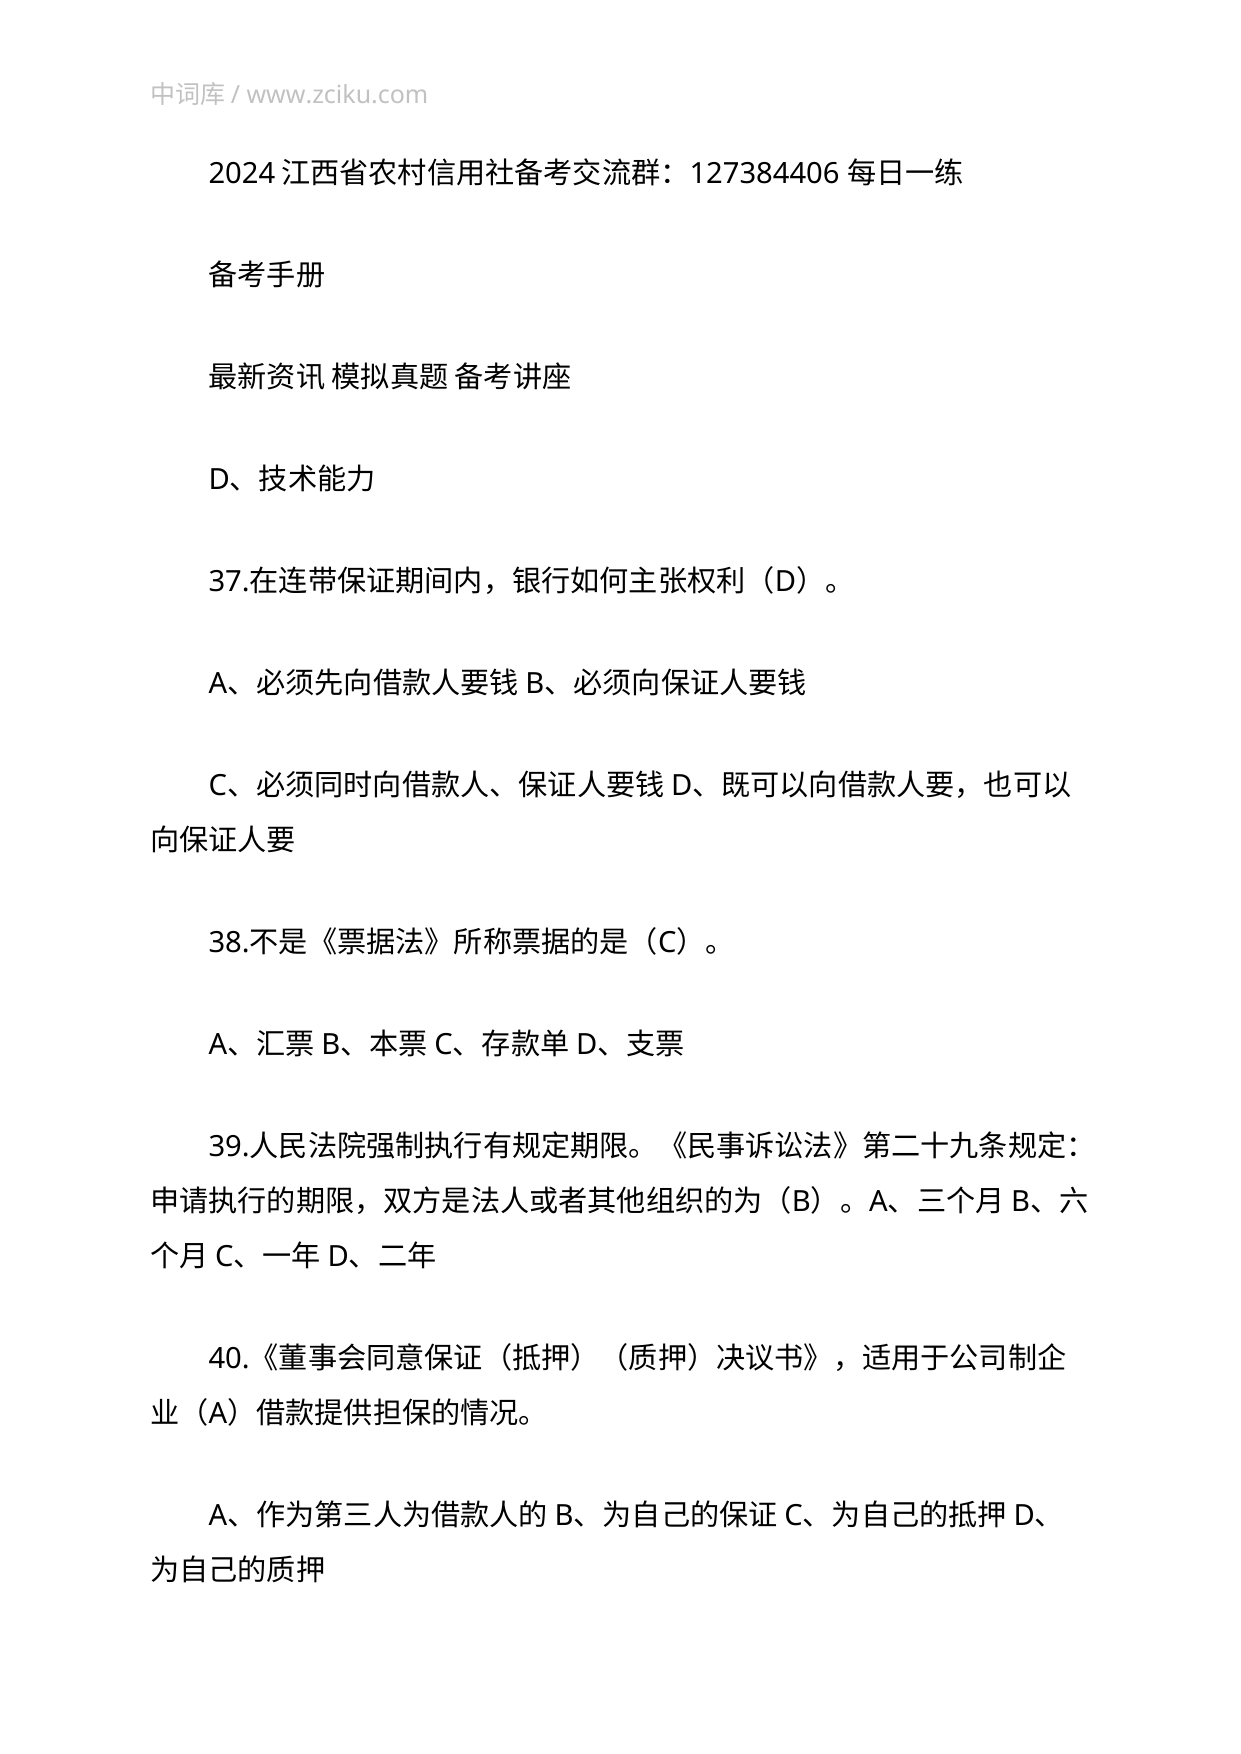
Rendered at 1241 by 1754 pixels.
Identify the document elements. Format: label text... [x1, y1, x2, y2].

text D、技术能力 [150, 456, 1090, 498]
text 37.在连带保证期间内，银行如何主张权利（D）。 [150, 557, 1090, 600]
text C、必须同时向借款人、保证人要钱 D、既可以向借款人要，也可以向保证人要 [150, 761, 1090, 859]
text 39.人民法院强制执行有规定期限。《民事诉讼法》第二十九条规定：申请执行的期限，双方是法人或者其他组织的为（B）。A、三个月 B、六个月 C、一年 D、二年 [150, 1122, 1090, 1274]
text A、必须先向借款人要钱 B、必须向保证人要钱 [150, 659, 1090, 702]
text 38.不是《票据法》所称票据的是（C）。 [150, 918, 1090, 961]
text A、汇票 B、本票 C、存款单 D、支票 [150, 1020, 1090, 1063]
text 备考手册 [150, 252, 1090, 294]
text 2024江西省农村信用社备考交流群：127384406 每日一练 [150, 150, 1090, 192]
text A、作为第三人为借款人的 B、为自己的保证 C、为自己的抵押 D、为自己的质押 [150, 1491, 1090, 1588]
text 40.《董事会同意保证（抵押）（质押）决议书》，适用于公司制企业（A）借款提供担保的情况。 [150, 1334, 1090, 1432]
text 最新资讯 模拟真题 备考讲座 [150, 354, 1090, 396]
